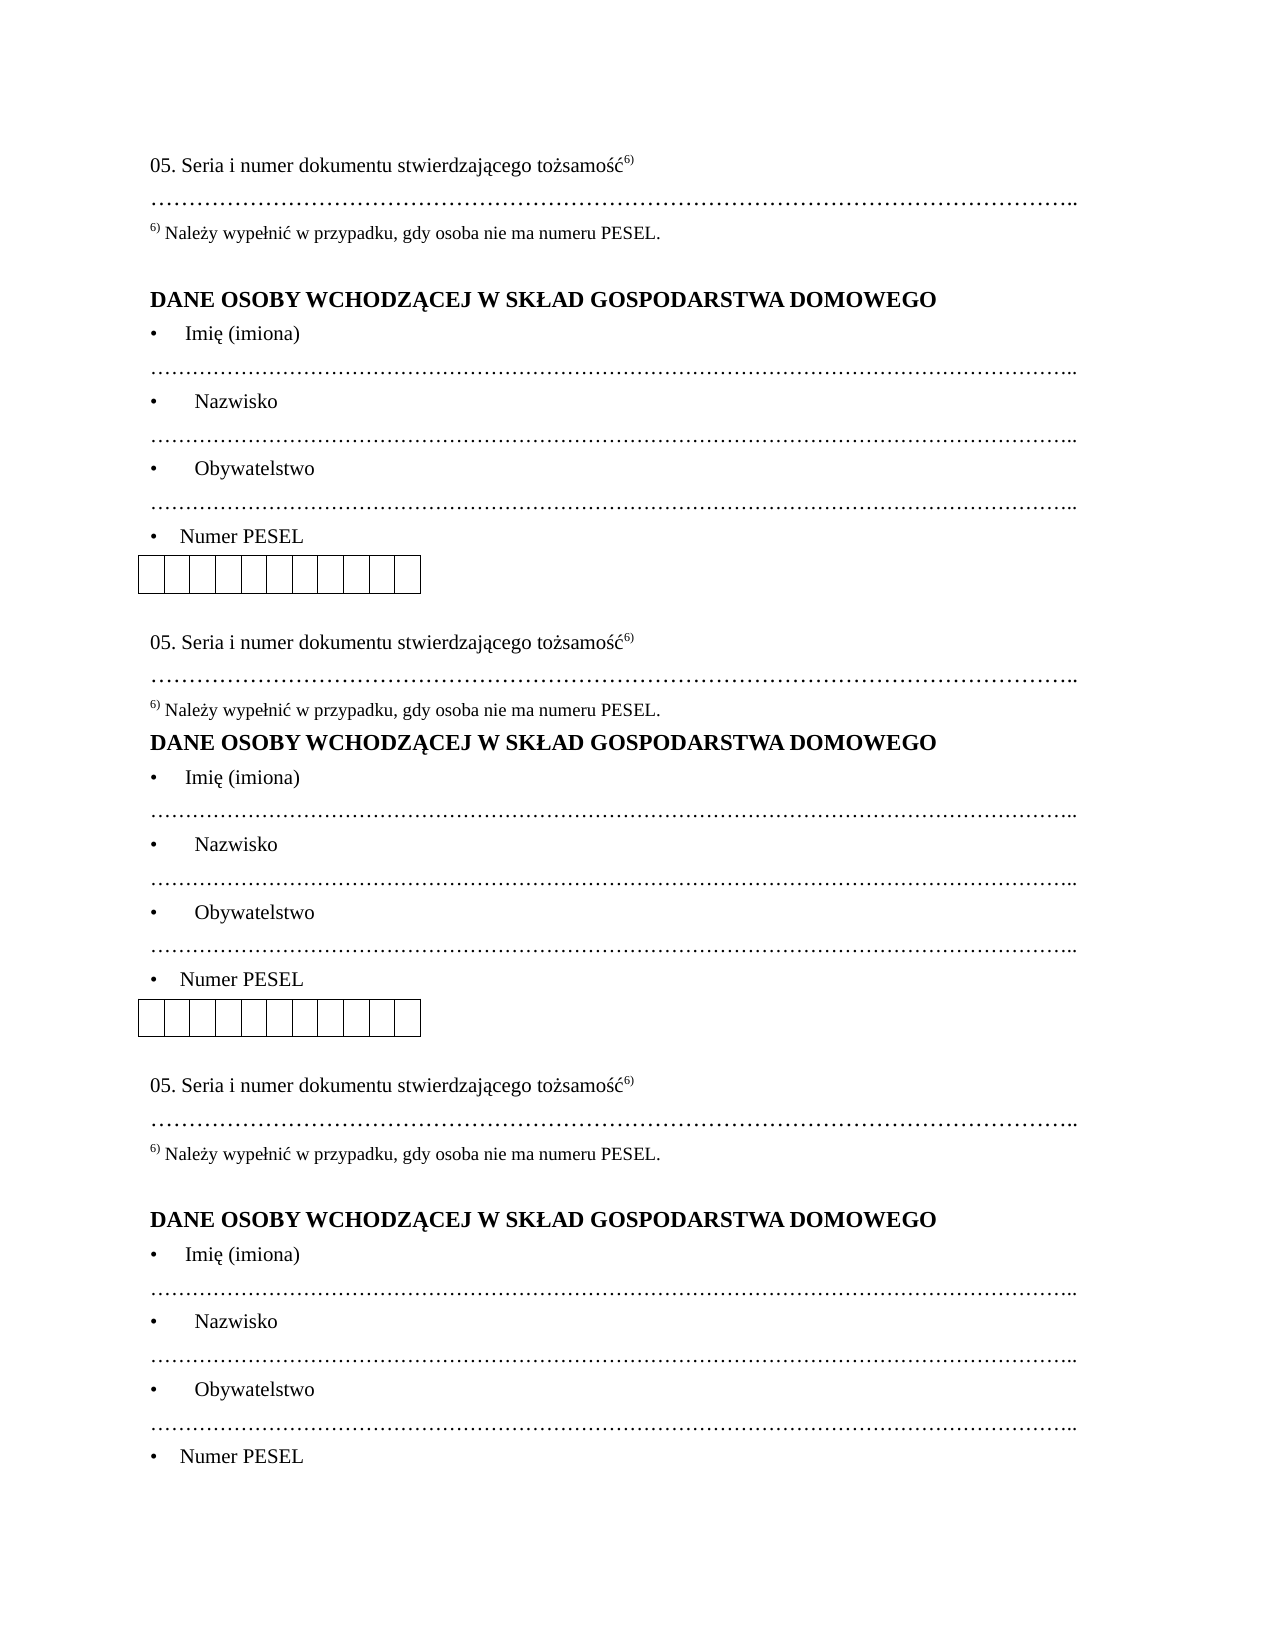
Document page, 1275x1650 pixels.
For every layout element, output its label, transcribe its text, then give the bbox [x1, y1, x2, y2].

table_header [370, 556, 394, 592]
list Imię (imiona) [150, 319, 1113, 346]
text DANE OSOBY WCHODZĄCEJ W SKŁAD GOSPODARSTWA DOMOWEGO [150, 728, 1125, 756]
list Obywatelstwo [150, 897, 1113, 925]
text 6) Należy wypełnić w przypadku, gdy osoba nie ma numeru PESEL. [150, 695, 1113, 722]
text ………………………………………………………………………………………………………….. [150, 184, 1125, 211]
list Nazwisko [150, 386, 1113, 414]
text 6) Należy wypełnić w przypadku, gdy osoba nie ma numeru PESEL. [150, 217, 1113, 245]
text …………………………………………………………………………………………………………………….. [150, 1341, 1125, 1368]
table_header [395, 1000, 420, 1036]
table_header [242, 1000, 266, 1036]
table_header [293, 1000, 317, 1036]
text DANE OSOBY WCHODZĄCEJ W SKŁAD GOSPODARSTWA DOMOWEGO [150, 285, 1125, 312]
text 05. Seria i numer dokumentu stwierdzającego tożsamość6) [150, 627, 1125, 655]
table_header [395, 556, 420, 592]
list Numer PESEL [150, 521, 1113, 549]
table_header [216, 556, 241, 592]
text ………………………………………………………………………………………………………….. [150, 661, 1125, 688]
list Nazwisko [150, 830, 1113, 857]
text …………………………………………………………………………………………………………………….. [150, 1273, 1125, 1301]
table_header [267, 556, 292, 592]
table_header [165, 556, 189, 592]
text ………………………………………………………………………………………………………….. [150, 1104, 1125, 1132]
list Imię (imiona) [150, 1239, 1113, 1267]
text …………………………………………………………………………………………………………………….. [150, 931, 1125, 958]
table_header [242, 556, 266, 592]
text DANE OSOBY WCHODZĄCEJ W SKŁAD GOSPODARSTWA DOMOWEGO [150, 1206, 1125, 1233]
table_header [318, 556, 343, 592]
table_header [344, 556, 369, 592]
table_header [370, 1000, 394, 1036]
table_header [344, 1000, 369, 1036]
list Obywatelstwo [150, 1374, 1113, 1402]
list Imię (imiona) [150, 762, 1113, 790]
text …………………………………………………………………………………………………………………….. [150, 487, 1125, 515]
text 05. Seria i numer dokumentu stwierdzającego tożsamość6) [150, 1071, 1125, 1098]
text 05. Seria i numer dokumentu stwierdzającego tożsamość6) [150, 150, 1125, 177]
list Numer PESEL [150, 965, 1113, 992]
text …………………………………………………………………………………………………………………….. [150, 352, 1125, 380]
table_header [165, 1000, 189, 1036]
table_header [318, 1000, 343, 1036]
table_header [190, 1000, 215, 1036]
table_header [139, 1000, 164, 1036]
table_header [190, 556, 215, 592]
table_header [216, 1000, 241, 1036]
list Numer PESEL [150, 1442, 1113, 1469]
text …………………………………………………………………………………………………………………….. [150, 420, 1125, 447]
table_header [267, 1000, 292, 1036]
list Obywatelstwo [150, 454, 1113, 481]
text …………………………………………………………………………………………………………………….. [150, 796, 1125, 823]
list Nazwisko [150, 1307, 1113, 1334]
text 6) Należy wypełnić w przypadku, gdy osoba nie ma numeru PESEL. [150, 1138, 1113, 1166]
table_header [293, 556, 317, 592]
text …………………………………………………………………………………………………………………….. [150, 863, 1125, 891]
text …………………………………………………………………………………………………………………….. [150, 1408, 1125, 1436]
table_header [139, 556, 164, 592]
